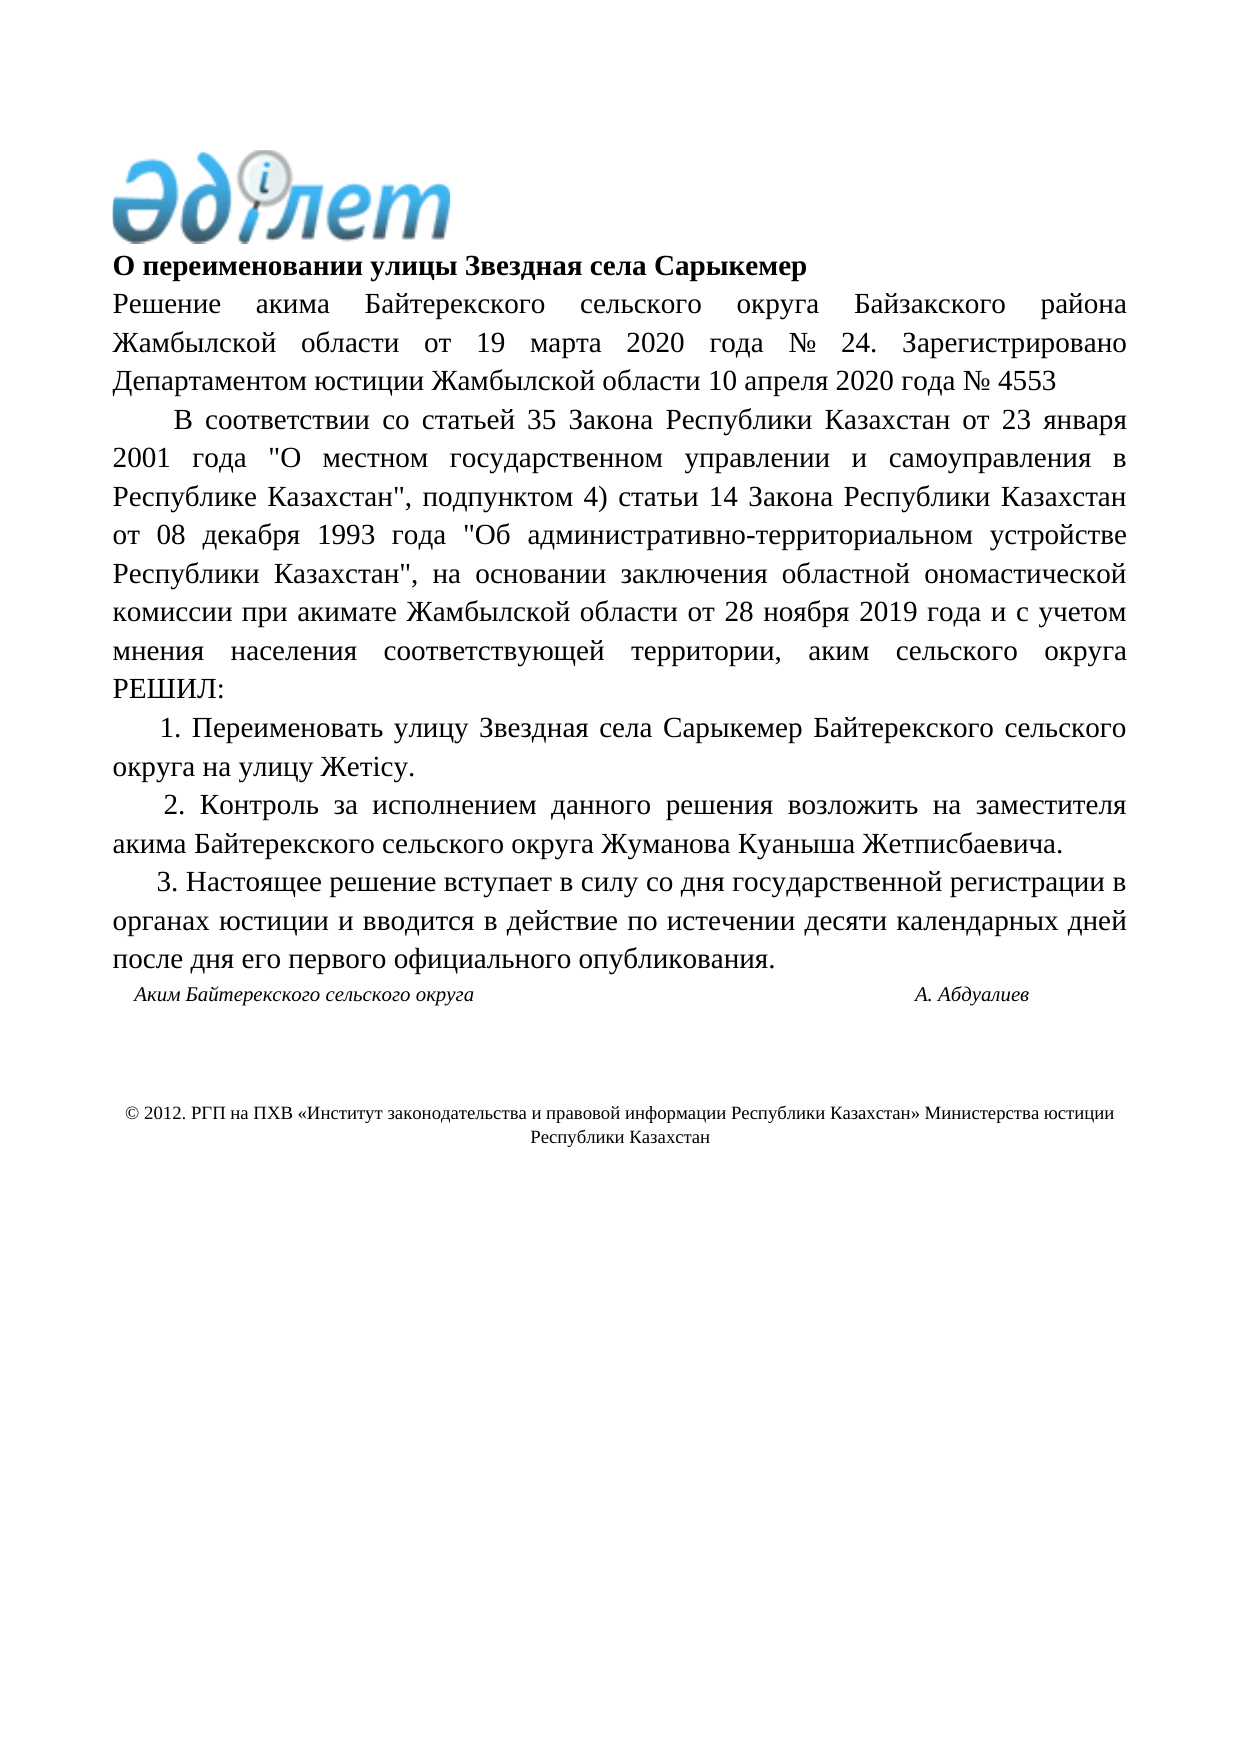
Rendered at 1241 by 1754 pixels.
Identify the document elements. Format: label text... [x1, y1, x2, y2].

table_header А. Абдуалиев [913, 980, 1240, 1011]
text 3. Настоящее решение вступает в силу со дня государственной регистрации в органах юстиции и вводится в действие по истечении десяти календарных дней после дня его первого официального опубликования. [112, 864, 1128, 975]
text О переименовании улицы Звездная села Сарыкемер [112, 248, 1128, 281]
picture [112, 150, 451, 244]
text 2. Контроль за исполнением данного решения возложить на заместителя акима Байтерекского сельского округа Жуманова Куаныша Жетписбаевича. [112, 787, 1128, 859]
text 1. Переименовать улицу Звездная села Сарыкемер Байтерекского сельского округа на улицу Жетісу. [112, 710, 1128, 782]
text В соответствии со статьей 35 Закона Республики Казахстан от 23 января 2001 года "О местном государственном управлении и самоуправления в Республике Казахстан", подпунктом 4) статьи 14 Закона Республики Казахстан от 08 декабря 1993 года "Об административно-территориальном устройстве Республики Казахстан", на основании заключения областной ономастической комиссии при акимате Жамбылской области от 28 ноября 2019 года и с учетом мнения населения соответствующей территории, аким сельского округа РЕШИЛ: [112, 402, 1128, 705]
text Решение акима Байтерекского сельского округа Байзакского района Жамбылской области от 19 марта 2020 года № 24. Зарегистрировано Департаментом юстиции Жамбылской области 10 апреля 2020 года № 4553 [112, 286, 1128, 397]
table_header Аким Байтерекского сельского округа [101, 980, 913, 1011]
text © 2012. РГП на ПХВ «Институт законодательства и правовой информации Республики Казахстан» Министерства юстиции Республики Казахстан [112, 1102, 1128, 1148]
